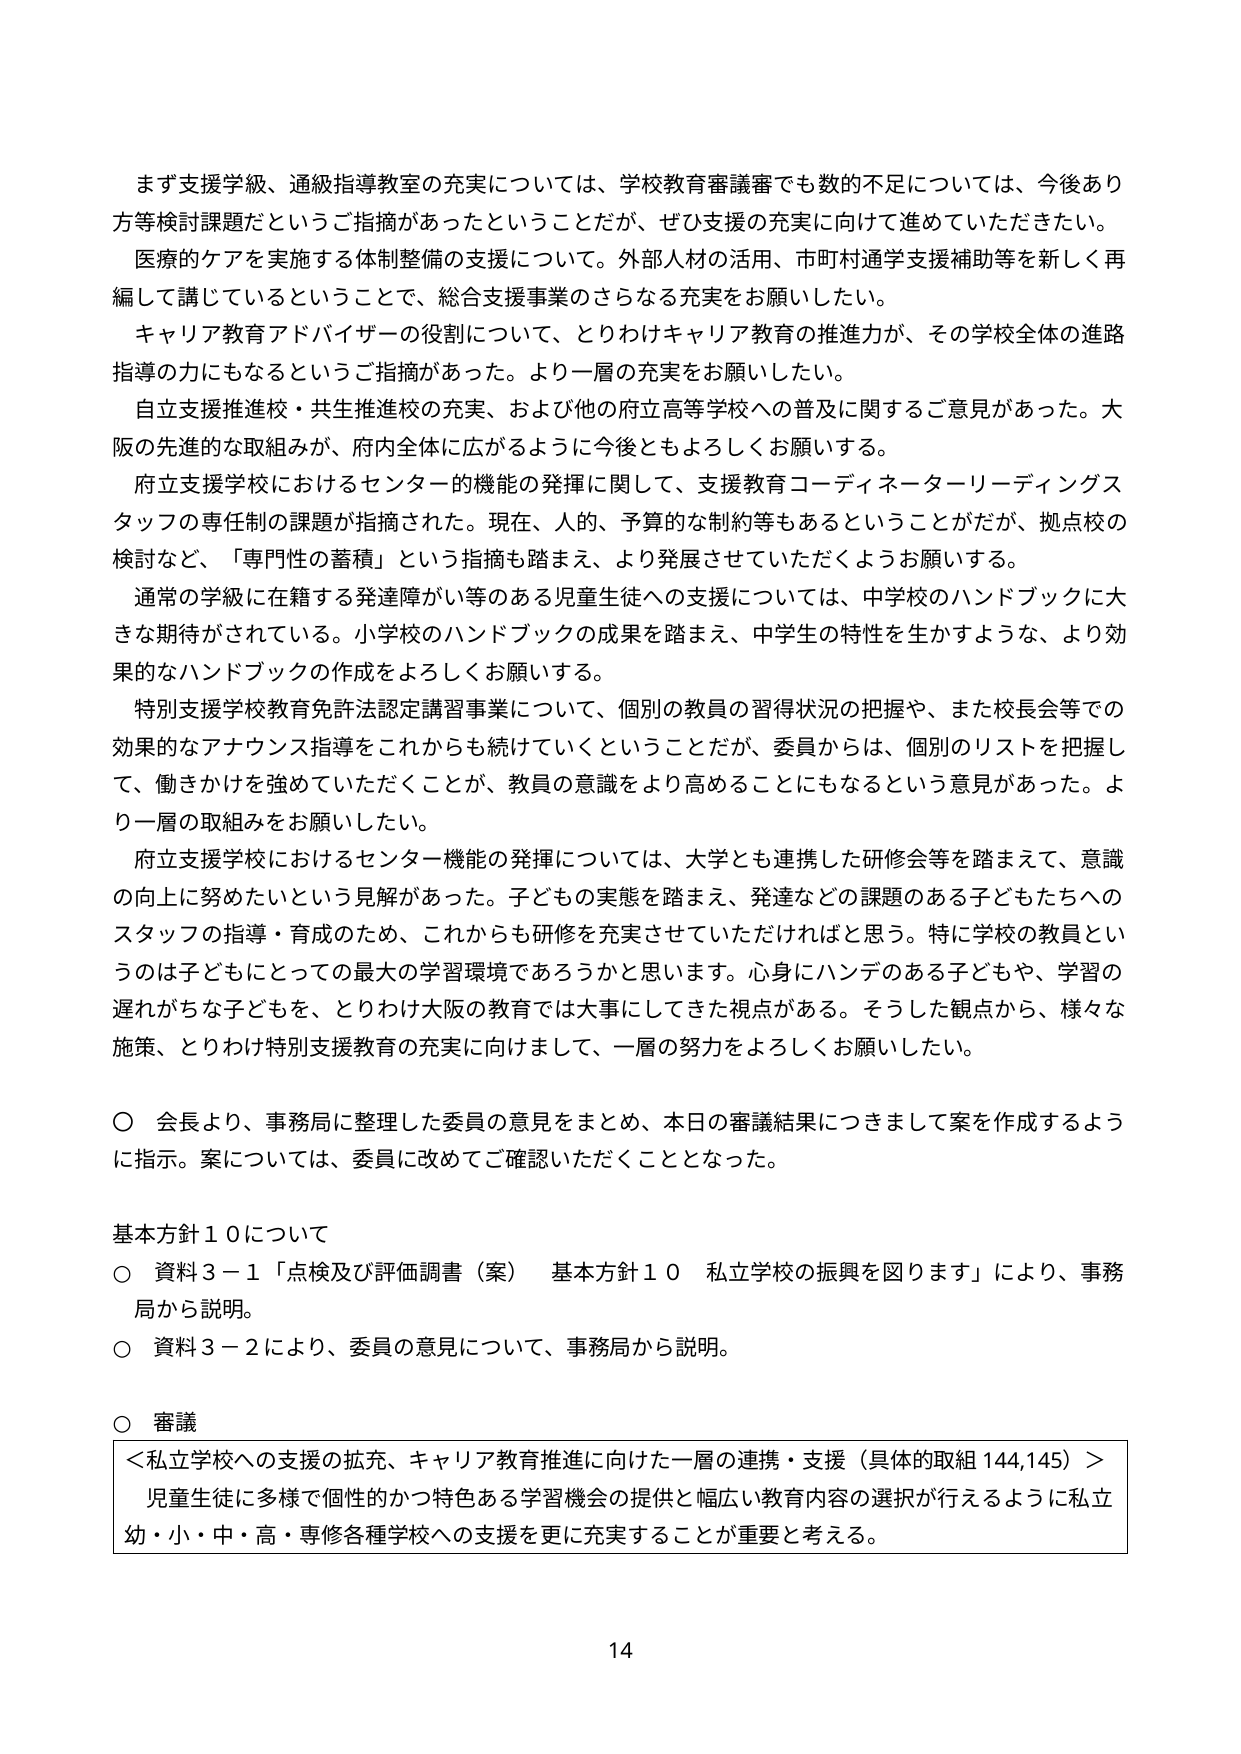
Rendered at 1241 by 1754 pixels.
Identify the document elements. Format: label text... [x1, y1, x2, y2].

text 自立支援推進校・共生推進校の充実、および他の府立高等学校への普及に関するご意見があった。大阪の先進的な取組みが、府内全体に広がるように今後ともよろしくお願いする。 [112, 389, 1128, 464]
text 特別支援学校教育免許法認定講習事業について、個別の教員の習得状況の把握や、また校長会等での効果的なアナウンス指導をこれからも続けていくということだが、委員からは、個別のリストを把握して、働きかけを強めていただくことが、教員の意識をより高めることにもなるという意見があった。より一層の取組みをお願いしたい。 [112, 689, 1128, 839]
text 府立支援学校におけるセンター的機能の発揮に関して、支援教育コーディネーターリーディングスタッフの専任制の課題が指摘された。現在、人的、予算的な制約等もあるということがだが、拠点校の検討など、「専門性の蓄積」という指摘も踏まえ、より発展させていただくようお願いする。 [112, 464, 1128, 577]
text 通常の学級に在籍する発達障がい等のある児童生徒への支援については、中学校のハンドブックに大きな期待がされている。小学校のハンドブックの成果を踏まえ、中学生の特性を生かすような、より効果的なハンドブックの作成をよろしくお願いする。 [112, 577, 1128, 689]
text ○ 審議 [112, 1402, 1128, 1439]
text 府立支援学校におけるセンター機能の発揮については、大学とも連携した研修会等を踏まえて、意識の向上に努めたいという見解があった。子どもの実態を踏まえ、発達などの課題のある子どもたちへのスタッフの指導・育成のため、これからも研修を充実させていただければと思う。特に学校の教員というのは子どもにとっての最大の学習環境であろうかと思います。心身にハンデのある子どもや、学習の遅れがちな子どもを、とりわけ大阪の教育では大事にしてきた視点がある。そうした観点から、様々な施策、とりわけ特別支援教育の充実に向けまして、一層の努力をよろしくお願いしたい。 [112, 839, 1128, 1064]
text ○ 資料３－２により、委員の意見について、事務局から説明。 [112, 1327, 1128, 1364]
text 医療的ケアを実施する体制整備の支援について。外部人材の活用、市町村通学支援補助等を新しく再編して講じているということで、総合支援事業のさらなる充実をお願いしたい。 [112, 239, 1128, 314]
text 〇 会長より、事務局に整理した委員の意見をまとめ、本日の審議結果につきまして案を作成するように指示。案については、委員に改めてご確認いただくこととなった。 [112, 1102, 1128, 1177]
text まず支援学級、通級指導教室の充実については、学校教育審議審でも数的不足については、今後あり方等検討課題だというご指摘があったということだが、ぜひ支援の充実に向けて進めていただきたい。 [112, 164, 1128, 239]
text キャリア教育アドバイザーの役割について、とりわけキャリア教育の推進力が、その学校全体の進路指導の力にもなるというご指摘があった。より一層の充実をお願いしたい。 [112, 314, 1128, 389]
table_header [114, 1441, 1127, 1553]
text 基本方針１０について [112, 1214, 1128, 1252]
text ○ 資料３－１「点検及び評価調書（案） 基本方針１０ 私立学校の振興を図ります」により、事務局から説明。 [112, 1252, 1128, 1327]
